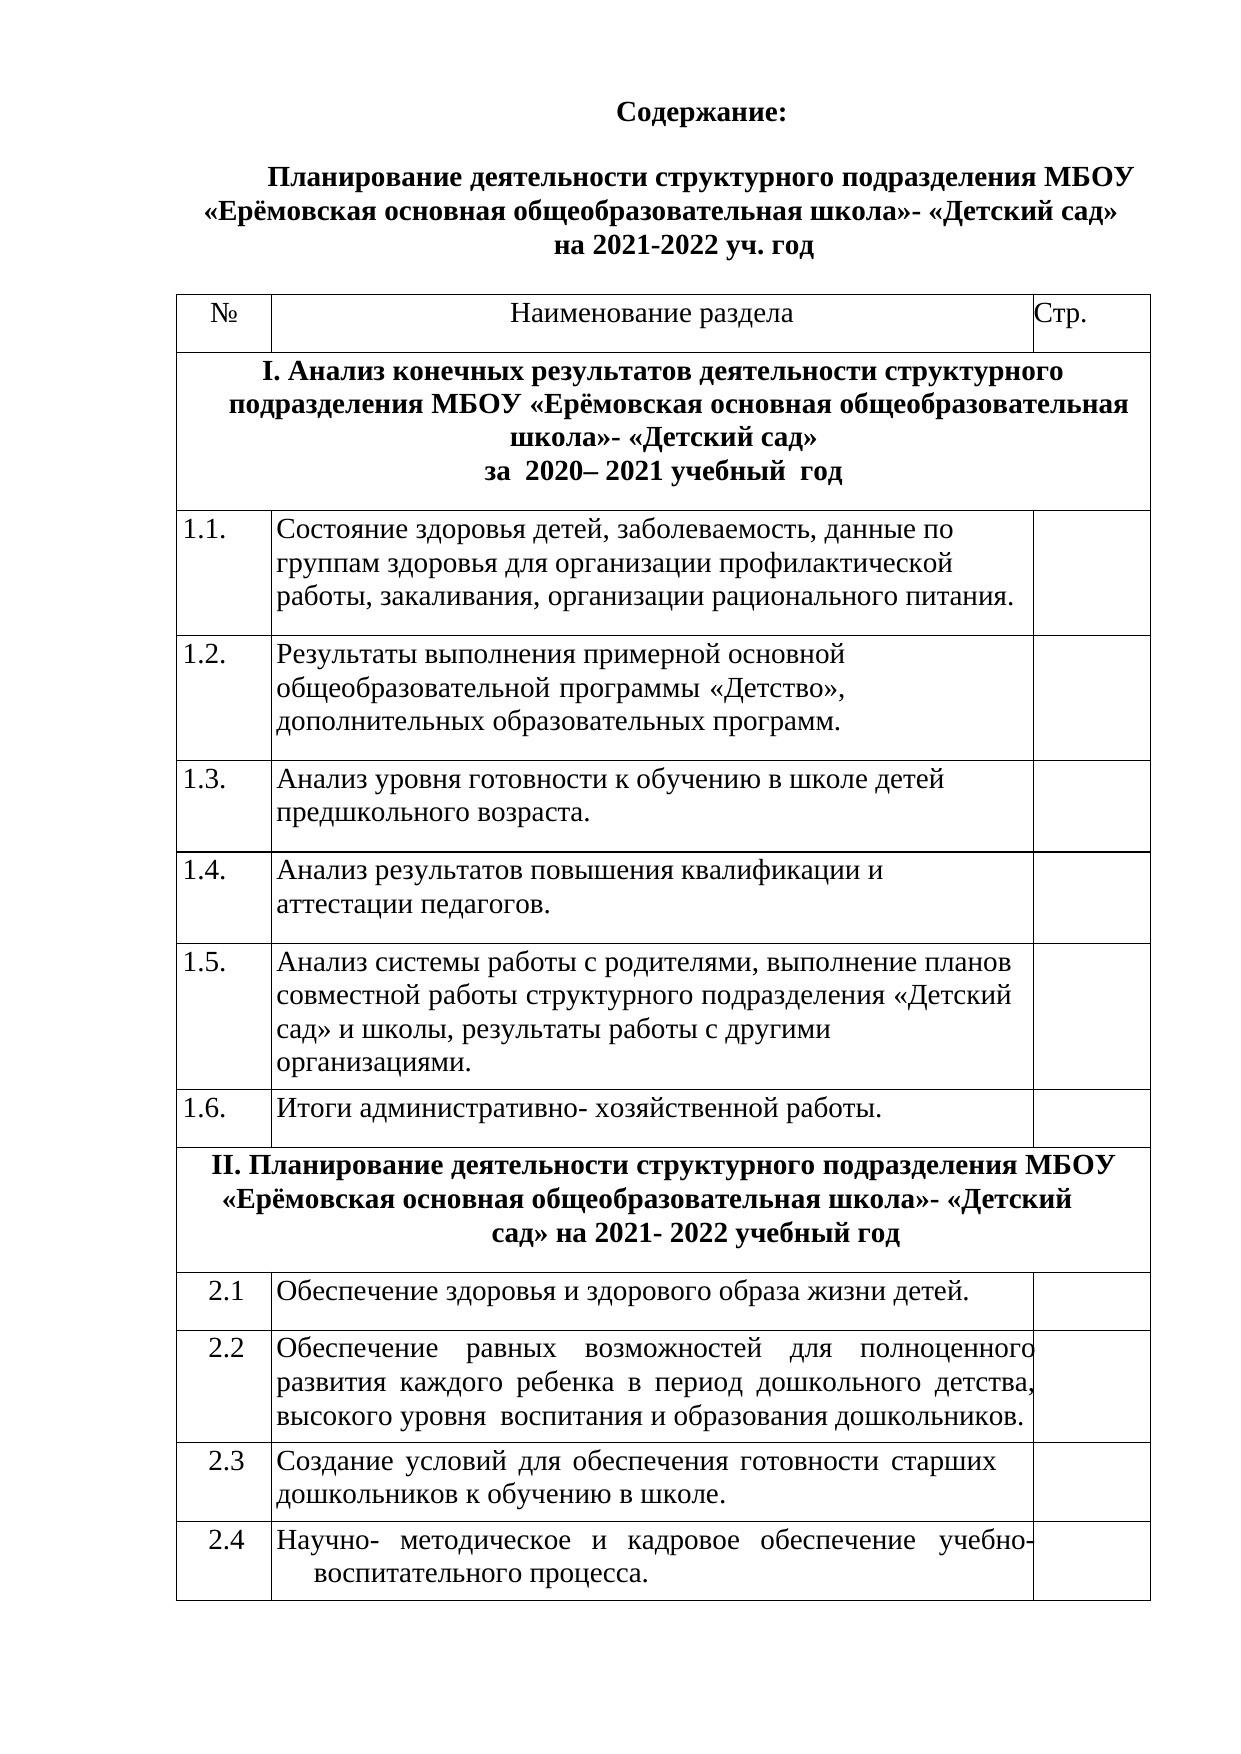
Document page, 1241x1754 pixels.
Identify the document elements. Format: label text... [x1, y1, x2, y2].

table_cell II. Планирование деятельности структурного подразделения МБОУ «Ерёмовская основная общеобразовательная школа»- «Детский сад» на 2021- 2022 учебный год [177, 1148, 1150, 1272]
table_cell 2.1 [177, 1273, 271, 1329]
table_cell Обеспечение здоровья и здорового образа жизни детей. [272, 1273, 1033, 1329]
table_header Стр. [1034, 295, 1150, 352]
table_cell [1034, 1443, 1150, 1521]
table_cell [1034, 511, 1150, 635]
table_cell Результаты выполнения примерной основной общеобразовательной программы «Детство», дополнительных образовательных программ. [272, 636, 1033, 760]
table_cell Научно- методическое и кадровое обеспечение учебно- воспитательного процесса. [272, 1522, 1033, 1600]
text Планирование деятельности структурного подразделения МБОУ [267, 160, 1136, 193]
table_cell Анализ системы работы с родителями, выполнение планов совместной работы структурного подразделения «Детский сад» и школы, результаты работы с другими организациями. [272, 944, 1033, 1089]
table_cell 1.5. [177, 944, 271, 1089]
table_cell 2.2 [177, 1331, 271, 1442]
text «Ерёмовская основная общеобразовательная школа»- «Детский сад» на 2021-2022 уч. год [203, 193, 1126, 260]
table_cell [1034, 761, 1150, 851]
text Содержание: [267, 94, 1136, 127]
table_cell 2.4 [177, 1522, 271, 1600]
table_cell 2.3 [177, 1443, 271, 1521]
table_cell Создание условий для обеспечения готовности старших дошкольников к обучению в школе. [272, 1443, 1033, 1521]
table_cell Анализ уровня готовности к обучению в школе детей предшкольного возраста. [272, 761, 1033, 851]
table_cell Состояние здоровья детей, заболеваемость, данные по группам здоровья для организации профилактической работы, закаливания, организации рационального питания. [272, 511, 1033, 635]
table_cell 1.2. [177, 636, 271, 760]
table_cell Анализ результатов повышения квалификации и аттестации педагогов. [272, 853, 1033, 943]
table_cell [1034, 1331, 1150, 1442]
table_cell 1.1. [177, 511, 271, 635]
table_header № [177, 295, 271, 352]
table_cell Обеспечение равных возможностей для полноценного развития каждого ребенка в период дошкольного детства, высокого уровня воспитания и образования дошкольников. [272, 1331, 1033, 1442]
table_cell [1034, 1522, 1150, 1600]
table_cell Итоги административно- хозяйственной работы. [272, 1090, 1033, 1147]
table_cell [1034, 853, 1150, 943]
table_cell 1.6. [177, 1090, 271, 1147]
table_cell [1034, 944, 1150, 1089]
table_cell [1034, 636, 1150, 760]
table_cell I. Анализ конечных результатов деятельности структурного подразделения МБОУ «Ерёмовская основная общеобразовательная школа»- «Детский сад» за 2020– 2021 учебный год [177, 353, 1150, 510]
table_header Наименование раздела [272, 295, 1033, 352]
table_cell 1.3. [177, 761, 271, 851]
table_cell [1034, 1273, 1150, 1329]
table_cell 1.4. [177, 853, 271, 943]
table_cell [1034, 1090, 1150, 1147]
